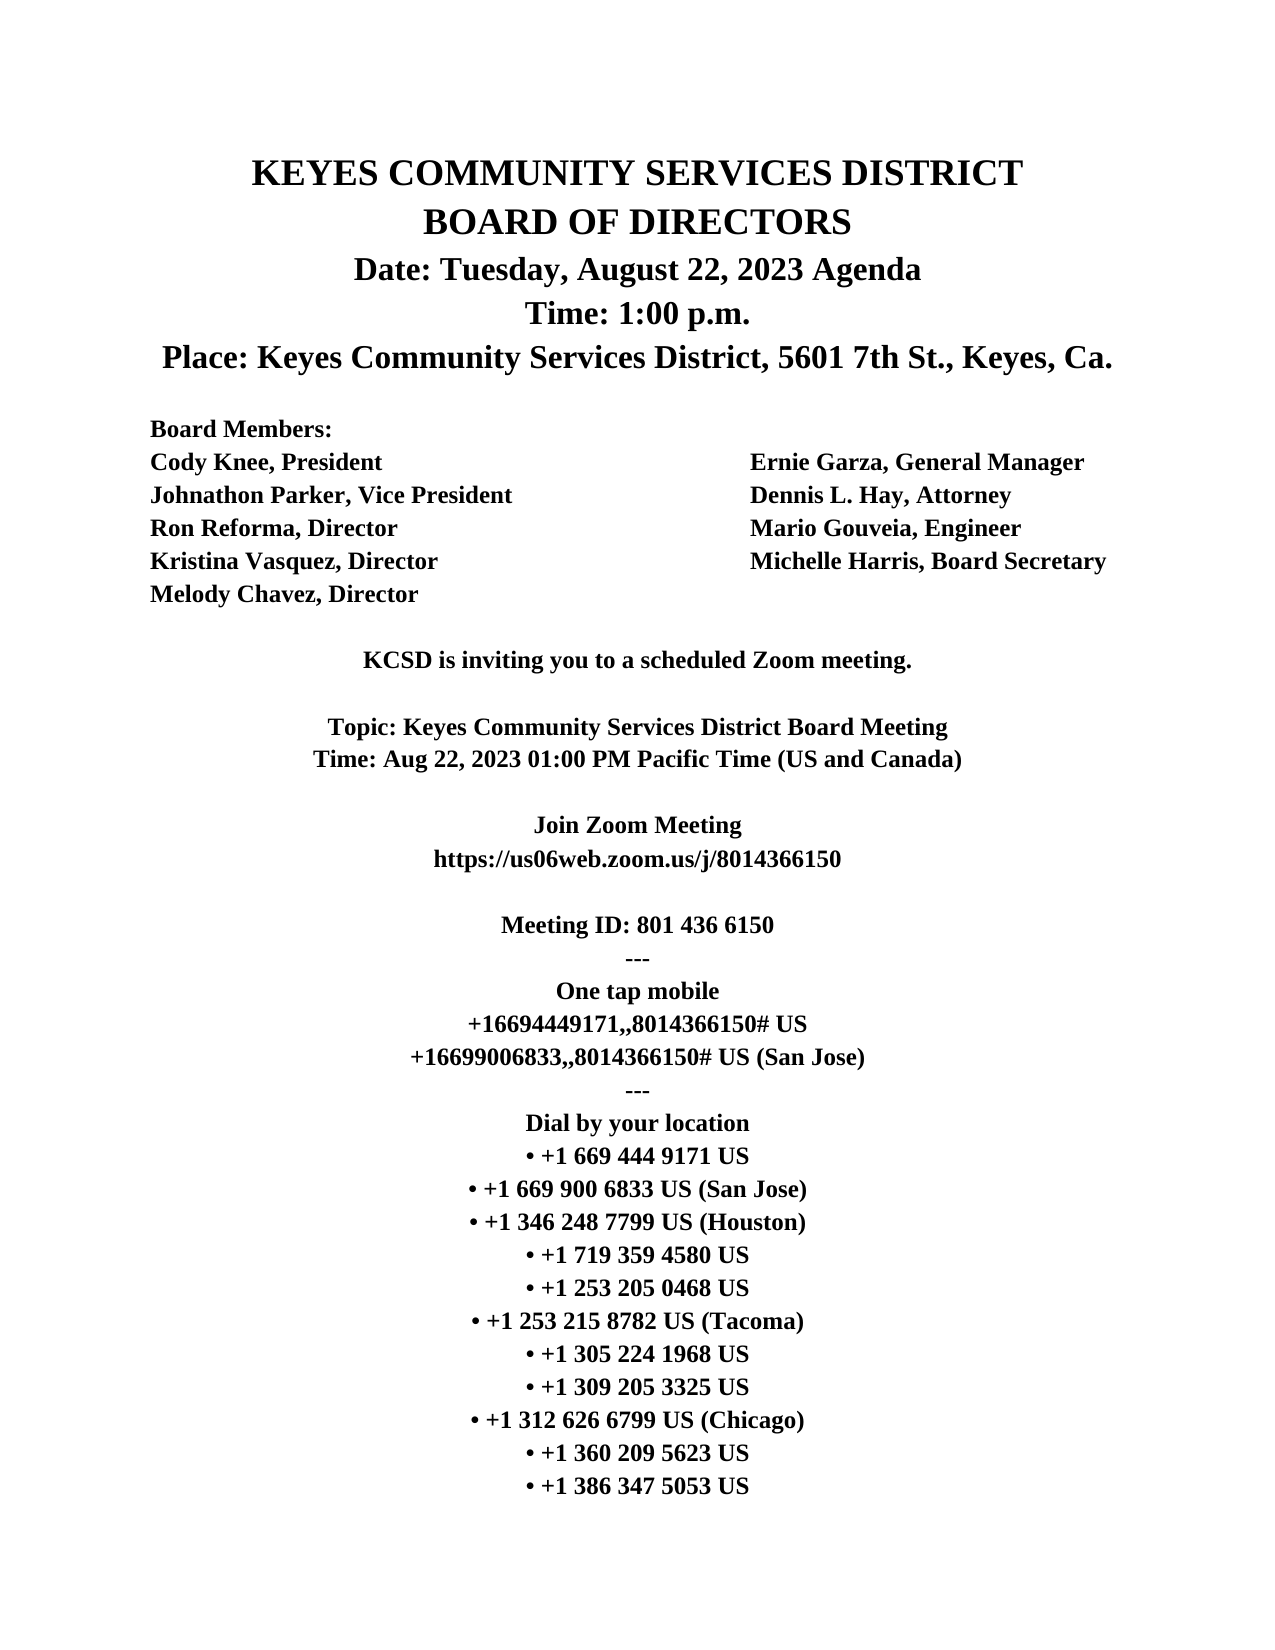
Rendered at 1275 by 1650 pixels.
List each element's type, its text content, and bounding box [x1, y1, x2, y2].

text KEYES COMMUNITY SERVICES DISTRICT [150, 150, 1125, 193]
text KCSD is inviting you to a scheduled Zoom meeting. [150, 646, 1125, 674]
text --- [150, 1075, 1125, 1103]
text • +1 253 215 8782 US (Tacoma) [150, 1306, 1125, 1335]
text Board Members: [150, 414, 1125, 443]
text Time: 1:00 p.m. [150, 293, 1125, 332]
text One tap mobile [150, 976, 1125, 1004]
text • +1 253 205 0468 US [150, 1273, 1125, 1302]
text Johnathon Parker, Vice President Dennis L. Hay, Attorney [150, 480, 1125, 509]
text • +1 305 224 1968 US [150, 1339, 1125, 1368]
text Time: Aug 22, 2023 01:00 PM Pacific Time (US and Canada) [150, 744, 1125, 773]
text Melody Chavez, Director [150, 579, 1125, 608]
text • +1 346 248 7799 US (Houston) [150, 1207, 1125, 1236]
text Place: Keyes Community Services District, 5601 7th St., Keyes, Ca. [150, 337, 1125, 376]
text • +1 669 900 6833 US (San Jose) [150, 1174, 1125, 1203]
text • +1 669 444 9171 US [150, 1141, 1125, 1169]
text • +1 309 205 3325 US [150, 1372, 1125, 1401]
text Meeting ID: 801 436 6150 [150, 910, 1125, 938]
text • +1 312 626 6799 US (Chicago) [150, 1405, 1125, 1434]
text https://us06web.zoom.us/j/8014366150 [150, 844, 1125, 872]
text Topic: Keyes Community Services District Board Meeting [150, 712, 1125, 740]
text Dial by your location [150, 1108, 1125, 1137]
text +16694449171,,8014366150# US [150, 1009, 1125, 1037]
text • +1 360 209 5623 US [150, 1438, 1125, 1467]
text • +1 386 347 5053 US [150, 1471, 1125, 1500]
text --- [150, 943, 1125, 971]
text • +1 719 359 4580 US [150, 1240, 1125, 1269]
text +16699006833,,8014366150# US (San Jose) [150, 1042, 1125, 1071]
text BOARD OF DIRECTORS [150, 199, 1125, 243]
text Cody Knee, President Ernie Garza, General Manager [150, 447, 1125, 476]
text Join Zoom Meeting [150, 811, 1125, 839]
text Kristina Vasquez, Director Michelle Harris, Board Secretary [150, 546, 1125, 575]
text Ron Reforma, Director Mario Gouveia, Engineer [150, 513, 1125, 542]
text Date: Tuesday, August 22, 2023 Agenda [150, 249, 1125, 287]
